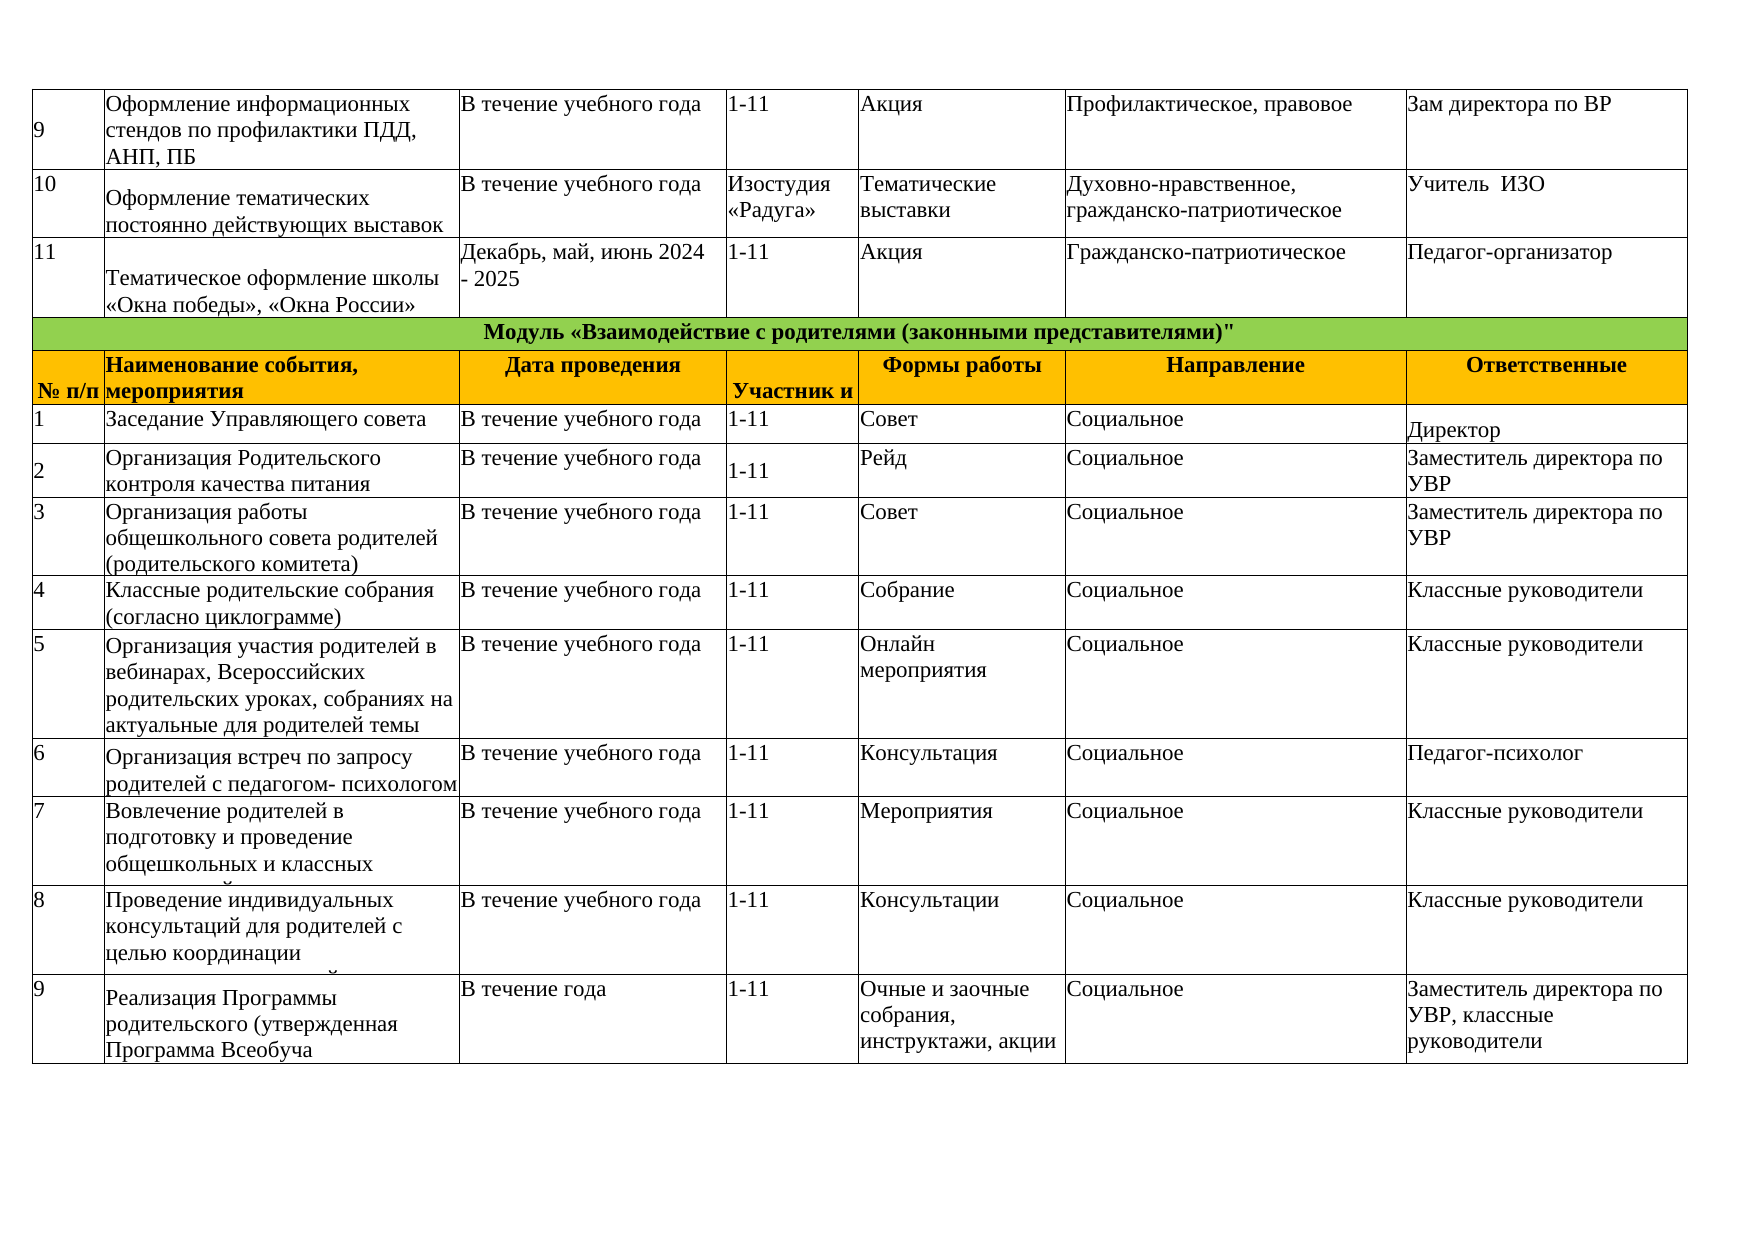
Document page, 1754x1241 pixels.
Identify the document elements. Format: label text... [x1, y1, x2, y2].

table_cell Изостудия «Радуга» [727, 170, 858, 237]
table_cell Консультация [859, 739, 1065, 796]
table_cell Консультации [859, 886, 1065, 974]
table_cell 1-11 [727, 739, 858, 796]
table_cell Классные руководители [1407, 630, 1687, 737]
table_cell Совет [859, 498, 1065, 575]
table_cell Организация Родительского контроля качества питания [105, 444, 459, 497]
table_header 1-11 [727, 90, 858, 169]
table_cell Участник и [727, 351, 858, 404]
table_cell Наименование события, мероприятия [105, 351, 459, 404]
table_cell Вовлечение родителей в подготовку и проведение общешкольных и классных мероприятий. [105, 797, 459, 885]
table_cell В течение учебного года [460, 170, 726, 237]
table_header 9 [33, 90, 104, 169]
table_cell 1-11 [727, 975, 858, 1063]
table_cell 2 [33, 444, 104, 497]
table_header Оформление информационных стендов по профилактики ПДД, АНП, ПБ [105, 90, 459, 169]
table_cell 1 [33, 405, 104, 443]
table_cell Рейд [859, 444, 1065, 497]
table_cell В течение учебного года [460, 498, 726, 575]
table_cell Направление [1066, 351, 1406, 404]
table_cell Декабрь, май, июнь 2024 - 2025 [460, 238, 726, 317]
table_cell Социальное [1066, 975, 1406, 1063]
table_cell Реализация Программы родительского (утвержденная Программа Всеобуча [105, 975, 459, 1063]
table_cell В течение учебного года [460, 630, 726, 737]
table_cell Тематическое оформление школы «Окна победы», «Окна России» [105, 238, 459, 317]
table_cell Заместитель директора по УВР, классные руководители [1407, 975, 1687, 1063]
table_cell 1-11 [727, 238, 858, 317]
table_cell В течение года [460, 975, 726, 1063]
table_cell Дата проведения [460, 351, 726, 404]
table_cell Классные руководители [1407, 886, 1687, 974]
table_cell Духовно-нравственное, гражданско-патриотическое [1066, 170, 1406, 237]
table_cell Заместитель директора по УВР [1407, 444, 1687, 497]
table_cell Социальное [1066, 498, 1406, 575]
table_cell Социальное [1066, 739, 1406, 796]
table_cell Классные руководители [1407, 797, 1687, 885]
table_header Профилактическое, правовое [1066, 90, 1406, 169]
table_cell Учитель ИЗО [1407, 170, 1687, 237]
table_cell Акция [859, 238, 1065, 317]
table_cell Очные и заочные собрания, инструктажи, акции [859, 975, 1065, 1063]
table_cell Классные руководители [1407, 576, 1687, 629]
table_cell 10 [33, 170, 104, 237]
table_cell 4 [33, 576, 104, 629]
table_header Акция [859, 90, 1065, 169]
table_cell В течение учебного года [460, 405, 726, 443]
table_cell Ответственные [1407, 351, 1687, 404]
table_cell Социальное [1066, 797, 1406, 885]
table_cell Директор [1407, 405, 1687, 443]
table_cell 1-11 [727, 405, 858, 443]
table_cell Заместитель директора по УВР [1407, 498, 1687, 575]
table_cell Социальное [1066, 444, 1406, 497]
table_cell Модуль «Взаимодействие с родителями (законными представителями)" [33, 318, 1687, 350]
table_cell Организация участия родителей в вебинарах, Всероссийских родительских уроках, собраниях на актуальные для родителей темы [105, 630, 459, 737]
table_cell 3 [33, 498, 104, 575]
table_cell В течение учебного года [460, 739, 726, 796]
table_cell Организация работы общешкольного совета родителей (родительского комитета) [105, 498, 459, 575]
table_cell 1-11 [727, 630, 858, 737]
table_cell 1-11 [727, 444, 858, 497]
table_cell Проведение индивидуальных консультаций для родителей с целью координации воспитательных усилий педагогов и родителей. [105, 886, 459, 974]
table_cell Социальное [1066, 630, 1406, 737]
table_cell Тематические выставки [859, 170, 1065, 237]
table_cell Собрание [859, 576, 1065, 629]
table_cell В течение учебного года [460, 444, 726, 497]
table_cell Мероприятия [859, 797, 1065, 885]
table_cell В течение учебного года [460, 576, 726, 629]
table_cell Организация встреч по запросу родителей с педагогом- психологом [105, 739, 459, 796]
table_header Зам директора по ВР [1407, 90, 1687, 169]
table_cell Социальное [1066, 405, 1406, 443]
table_cell 1-11 [727, 576, 858, 629]
table_cell Педагог-организатор [1407, 238, 1687, 317]
table_cell № п/п [33, 351, 104, 404]
table_cell 1-11 [727, 498, 858, 575]
table_cell Формы работы [859, 351, 1065, 404]
table_cell 7 [33, 797, 104, 885]
table_cell Заседание Управляющего совета [105, 405, 459, 443]
table_cell 6 [33, 739, 104, 796]
table_cell Классные родительские собрания (согласно циклограмме) [105, 576, 459, 629]
table_cell В течение учебного года [460, 797, 726, 885]
table_cell Педагог-психолог [1407, 739, 1687, 796]
table_cell Онлайн мероприятия [859, 630, 1065, 737]
table_cell 9 [33, 975, 104, 1063]
table_cell В течение учебного года [460, 886, 726, 974]
table_cell 8 [33, 886, 104, 974]
table_cell Оформление тематических постоянно действующих выставок [105, 170, 459, 237]
table_cell 1-11 [727, 886, 858, 974]
table_cell 1-11 [727, 797, 858, 885]
table_cell Совет [859, 405, 1065, 443]
table_cell Социальное [1066, 576, 1406, 629]
table_header В течение учебного года [460, 90, 726, 169]
table_cell 11 [33, 238, 104, 317]
table_cell 5 [33, 630, 104, 737]
table_cell Социальное [1066, 886, 1406, 974]
table_cell Гражданско-патриотическое [1066, 238, 1406, 317]
